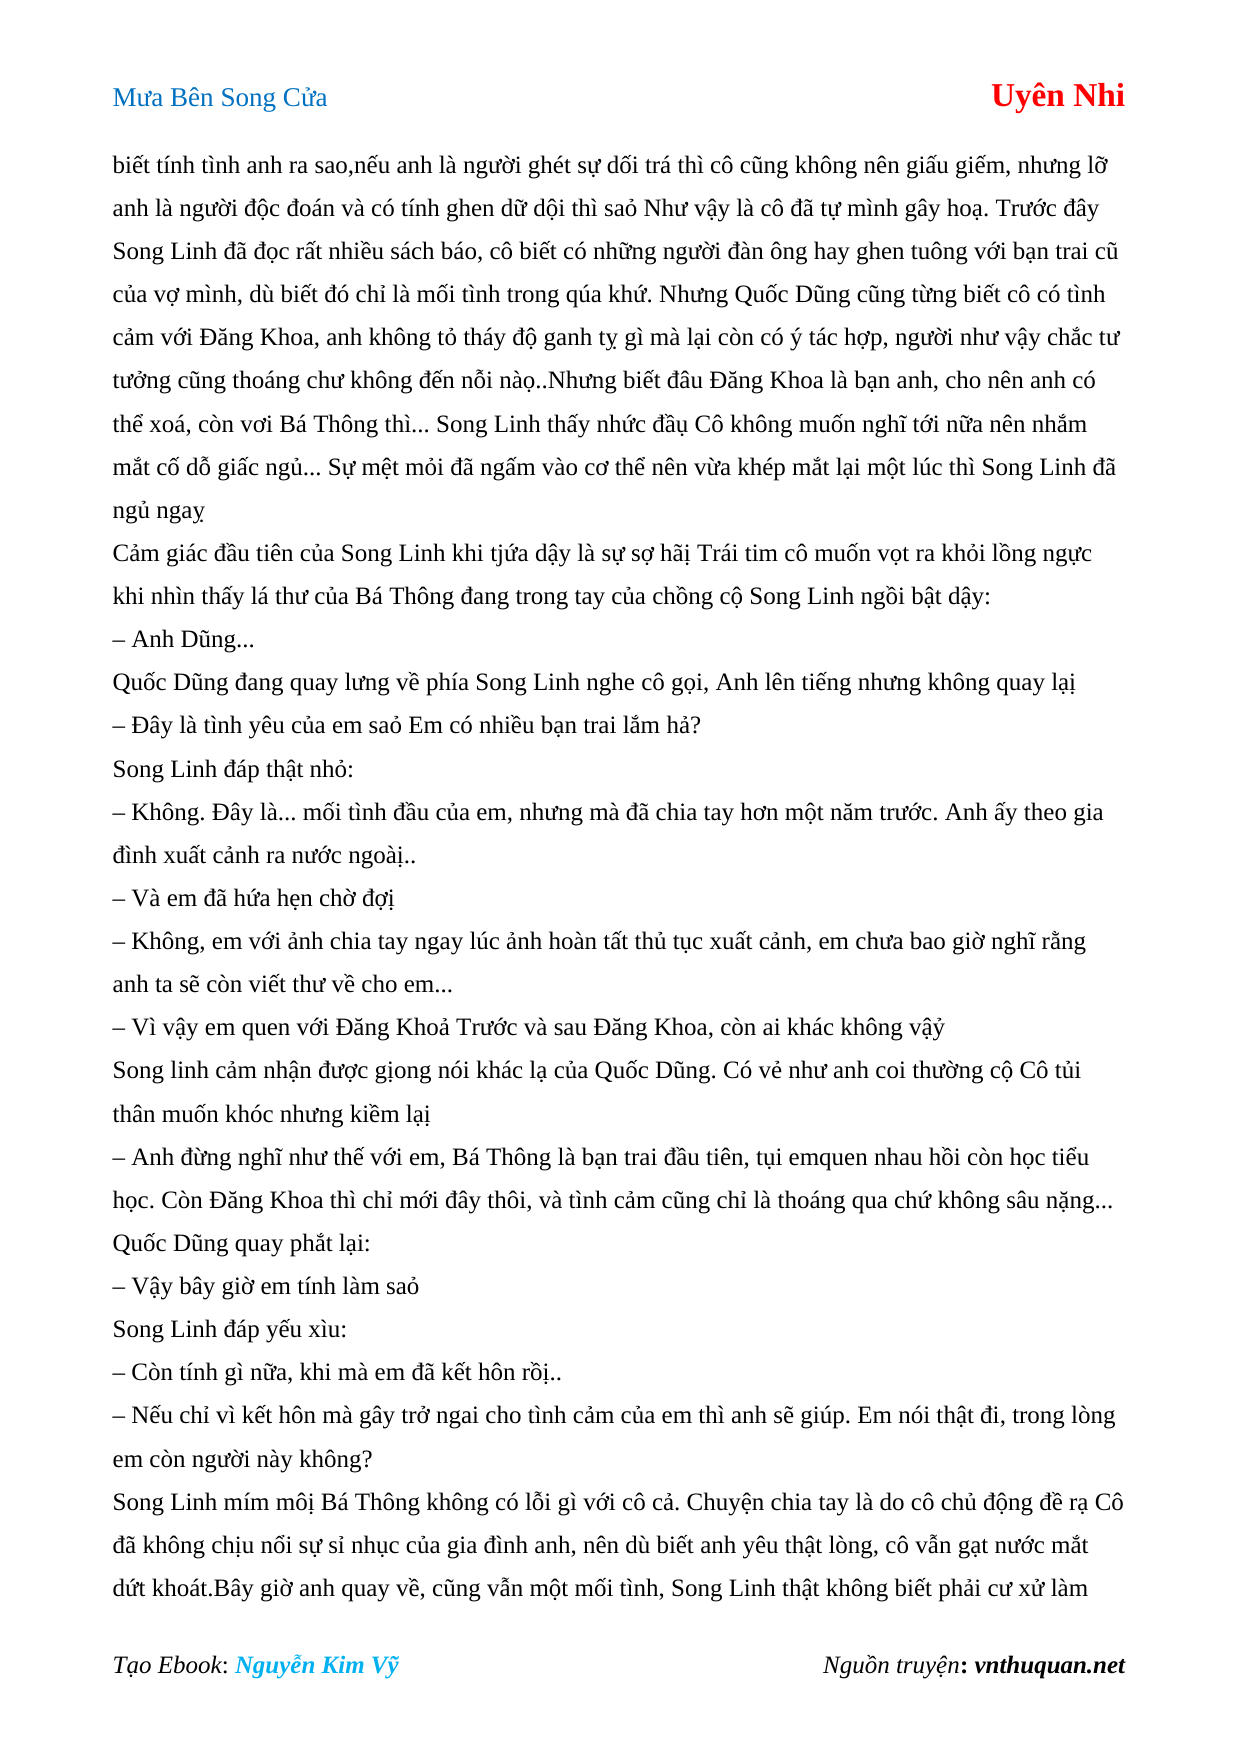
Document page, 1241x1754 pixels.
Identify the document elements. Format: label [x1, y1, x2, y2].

text [112, 150, 1128, 1602]
